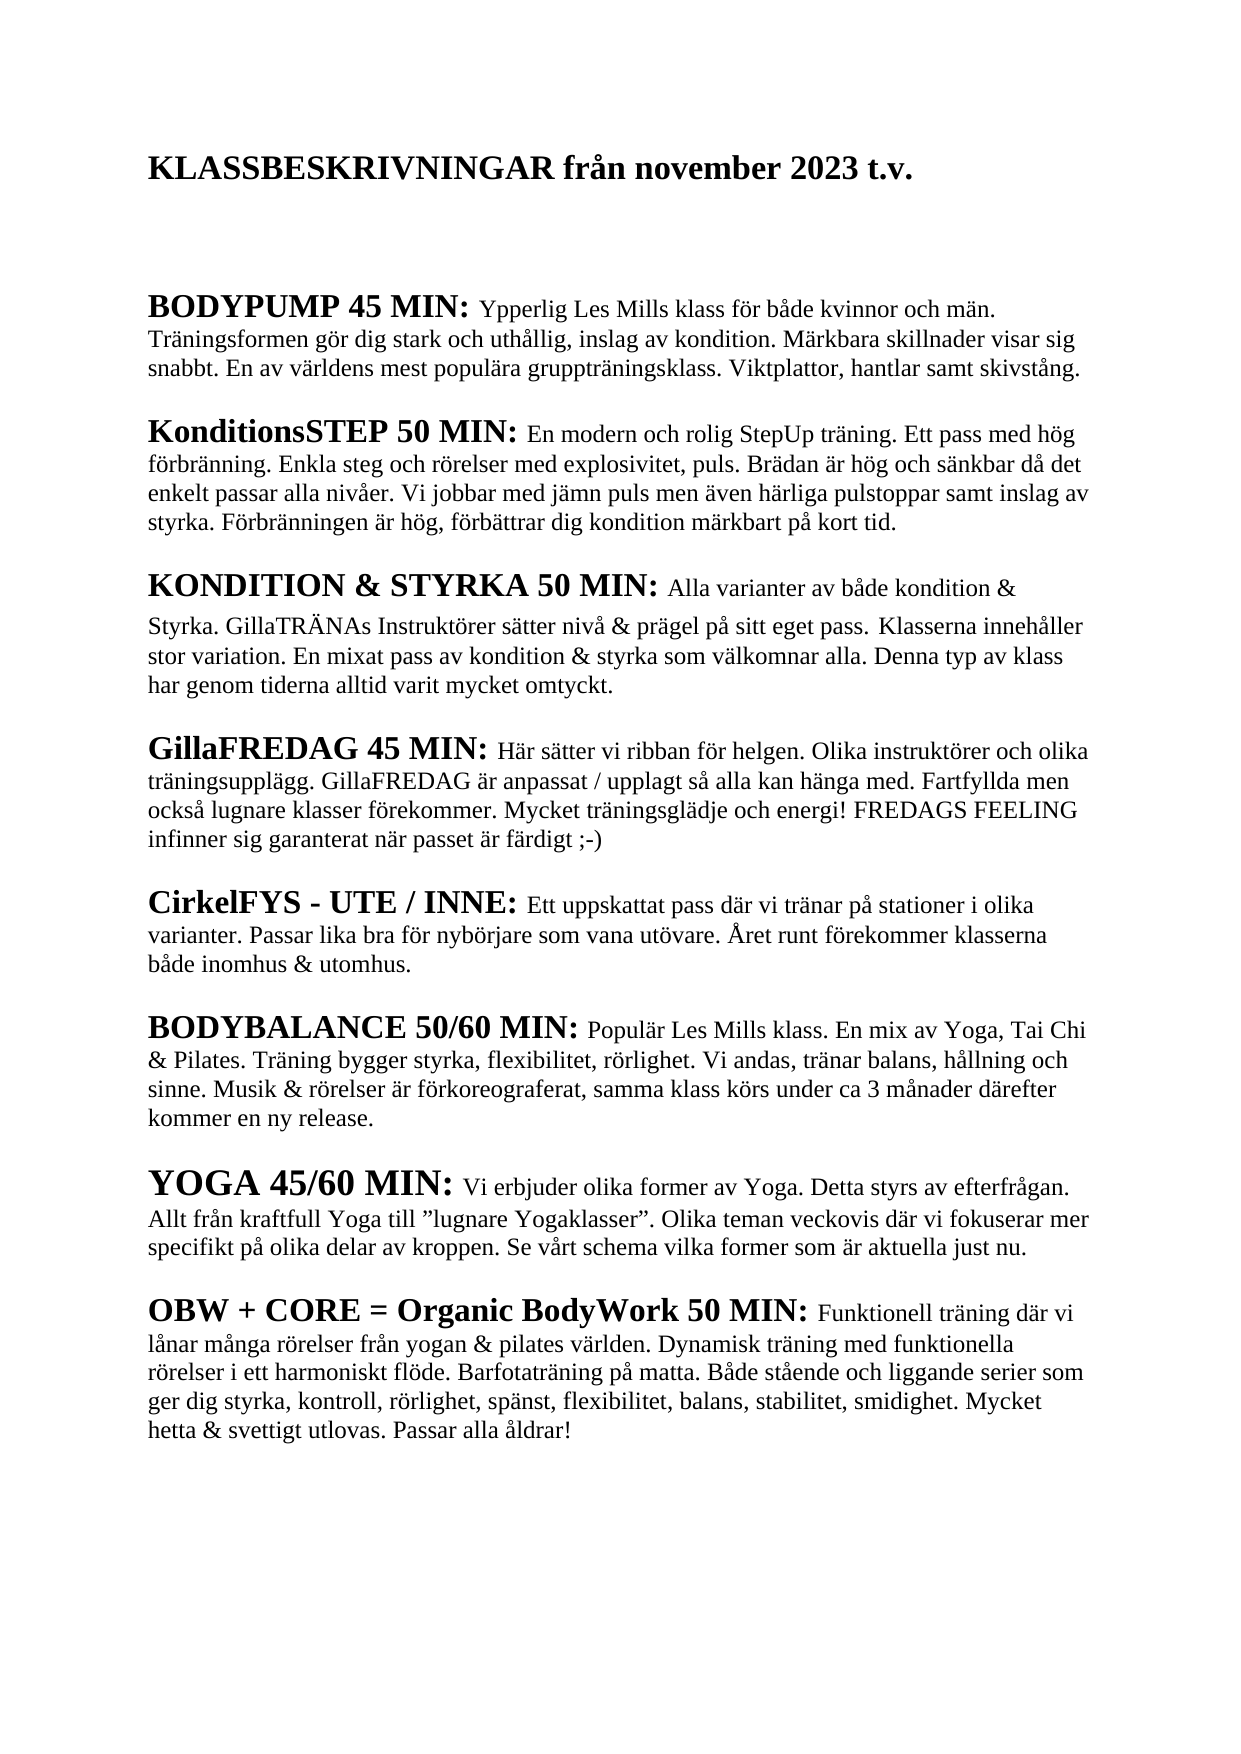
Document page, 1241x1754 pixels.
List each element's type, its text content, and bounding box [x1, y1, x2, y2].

text YOGA 45/60 MIN: Vi erbjuder olika former av Yoga. Detta styrs av efterfrågan. Allt från kraftfull Yoga till ”lugnare Yogaklasser”. Olika teman veckovis där vi fokuserar mer specifikt på olika delar av kroppen. Se vårt schema vilka former som är aktuella just nu. [148, 1161, 1093, 1261]
text KONDITION & STYRKA 50 MIN: Alla varianter av både kondition & Styrka. GillaTRÄNAs Instruktörer sätter nivå & prägel på sitt eget pass. Klasserna innehåller stor variation. En mixat pass av kondition & styrka som välkomnar alla. Denna typ av klass har genom tiderna alltid varit mycket omtyckt. [148, 565, 1093, 699]
text KonditionsSTEP 50 MIN: En modern och rolig StepUp träning. Ett pass med hög förbränning. Enkla steg och rörelser med explosivitet, puls. Brädan är hög och sänkbar då det enkelt passar alla nivåer. Vi jobbar med jämn puls men även härliga pulstoppar samt inslag av styrka. Förbränningen är hög, förbättrar dig kondition märkbart på kort tid. [148, 411, 1093, 536]
text KLASSBESKRIVNINGAR från november 2023 t.v. [148, 148, 1093, 187]
text GillaFREDAG 45 MIN: Här sätter vi ribban för helgen. Olika instruktörer och olika träningsupplägg. GillaFREDAG är anpassat / upplagt så alla kan hänga med. Fartfyllda men också lugnare klasser förekommer. Mycket träningsglädje och energi! FREDAGS FEELING infinner sig garanterat när passet är färdigt ;-) [148, 728, 1093, 853]
text OBW + CORE = Organic BodyWork 50 MIN: Funktionell träning där vi lånar många rörelser från yogan & pilates världen. Dynamisk träning med funktionella rörelser i ett harmoniskt flöde. Barfotaträning på matta. Både stående och liggande serier som ger dig styrka, kontroll, rörlighet, spänst, flexibilitet, balans, stabilitet, smidighet. Mycket hetta & svettigt utlovas. Passar alla åldrar! [148, 1290, 1093, 1444]
text BODYPUMP 45 MIN: Ypperlig Les Mills klass för både kvinnor och män. Träningsformen gör dig stark och uthållig, inslag av kondition. Märkbara skillnader visar sig snabbt. En av världens mest populära gruppträningsklass. Viktplattor, hantlar samt skivstång. [148, 285, 1093, 382]
text BODYBALANCE 50/60 MIN: Populär Les Mills klass. En mix av Yoga, Tai Chi & Pilates. Träning bygger styrka, flexibilitet, rörlighet. Vi andas, tränar balans, hållning och sinne. Musik & rörelser är förkoreograferat, samma klass körs under ca 3 månader därefter kommer en ny release. [148, 1007, 1093, 1131]
text CirkelFYS - UTE / INNE: Ett uppskattat pass där vi tränar på stationer i olika varianter. Passar lika bra för nybörjare som vana utövare. Året runt förekommer klasserna både inomhus & utomhus. [148, 882, 1093, 978]
